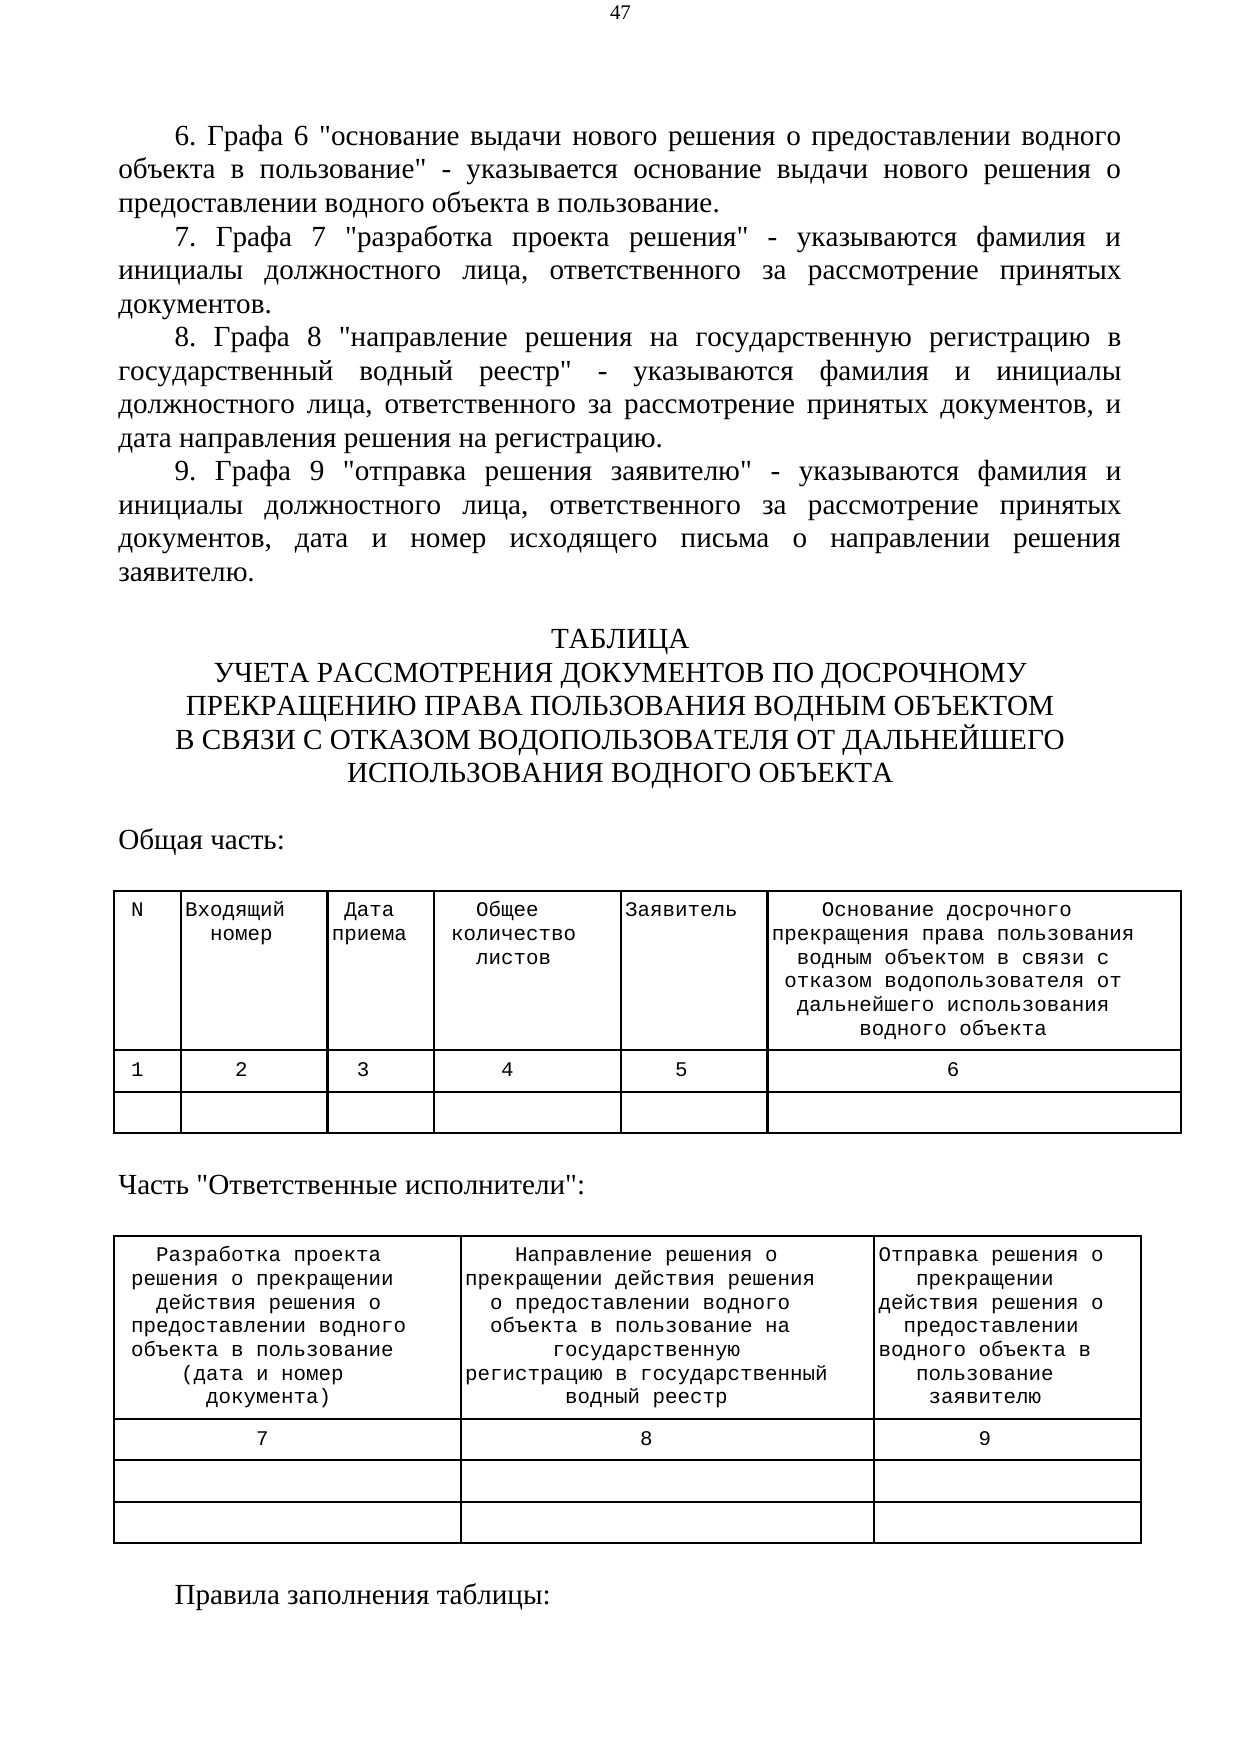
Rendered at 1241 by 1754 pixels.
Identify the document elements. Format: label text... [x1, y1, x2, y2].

table_header Общее количество листов [435, 892, 620, 1049]
table_cell 5 [622, 1051, 766, 1091]
table_cell 2 [182, 1051, 326, 1091]
table_cell [329, 1093, 433, 1132]
table_cell [875, 1503, 1140, 1542]
table_cell [622, 1093, 766, 1132]
table_cell [875, 1461, 1140, 1501]
text Часть "Ответственные исполнители": [118, 1167, 1122, 1201]
table_cell [462, 1461, 873, 1501]
table_header N [115, 892, 180, 1049]
text 7. Графа 7 "разработка проекта решения" - указываются фамилия и инициалы должностного лица, ответственного за рассмотрение принятых документов. [118, 219, 1122, 319]
text УЧЕТА РАССМОТРЕНИЯ ДОКУМЕНТОВ ПО ДОСРОЧНОМУ [118, 655, 1122, 688]
table_cell [182, 1093, 326, 1132]
text 9. Графа 9 "отправка решения заявителю" - указываются фамилия и инициалы должностного лица, ответственного за рассмотрение принятых документов, дата и номер исходящего письма о направлении решения заявителю. [118, 453, 1122, 588]
table_cell [115, 1093, 180, 1132]
table_cell [115, 1461, 460, 1501]
text 8. Графа 8 "направление решения на государственную регистрацию в государственный водный реестр" - указываются фамилия и инициалы должностного лица, ответственного за рассмотрение принятых документов, и дата направления решения на регистрацию. [118, 319, 1122, 453]
table_cell 6 [769, 1051, 1180, 1091]
table_header Отправка решения о прекращении действия решения о предоставлении водного объекта в пользование заявителю [875, 1237, 1140, 1418]
table_cell 7 [115, 1420, 460, 1459]
table_header Дата приема [329, 892, 433, 1049]
text 6. Графа 6 "основание выдачи нового решения о предоставлении водного объекта в пользование" - указывается основание выдачи нового решения о предоставлении водного объекта в пользование. [118, 118, 1122, 219]
table_cell 8 [462, 1420, 873, 1459]
table_cell 1 [115, 1051, 180, 1091]
table_header Входящий номер [182, 892, 326, 1049]
text ИСПОЛЬЗОВАНИЯ ВОДНОГО ОБЪЕКТА [118, 755, 1122, 789]
text ТАБЛИЦА [118, 621, 1122, 655]
table_cell [769, 1093, 1180, 1132]
table_header Направление решения о прекращении действия решения о предоставлении водного объекта в пользование на государственную регистрацию в государственный водный реестр [462, 1237, 873, 1418]
table_cell [462, 1503, 873, 1542]
text Общая часть: [118, 822, 1122, 856]
text ПРЕКРАЩЕНИЮ ПРАВА ПОЛЬЗОВАНИЯ ВОДНЫМ ОБЪЕКТОМ [118, 688, 1122, 722]
text Правила заполнения таблицы: [118, 1577, 1122, 1611]
table_header Основание досрочного прекращения права пользования водным объектом в связи с отказом водопользователя от дальнейшего использования водного объекта [769, 892, 1180, 1049]
text В СВЯЗИ С ОТКАЗОМ ВОДОПОЛЬЗОВАТЕЛЯ ОТ ДАЛЬНЕЙШЕГО [118, 722, 1122, 755]
table_cell 4 [435, 1051, 620, 1091]
table_cell 9 [875, 1420, 1140, 1459]
table_cell [115, 1503, 460, 1542]
table_cell 3 [329, 1051, 433, 1091]
table_header Разработка проекта решения о прекращении действия решения о предоставлении водного объекта в пользование (дата и номер документа) [115, 1237, 460, 1418]
table_header Заявитель [622, 892, 766, 1049]
table_cell [435, 1093, 620, 1132]
